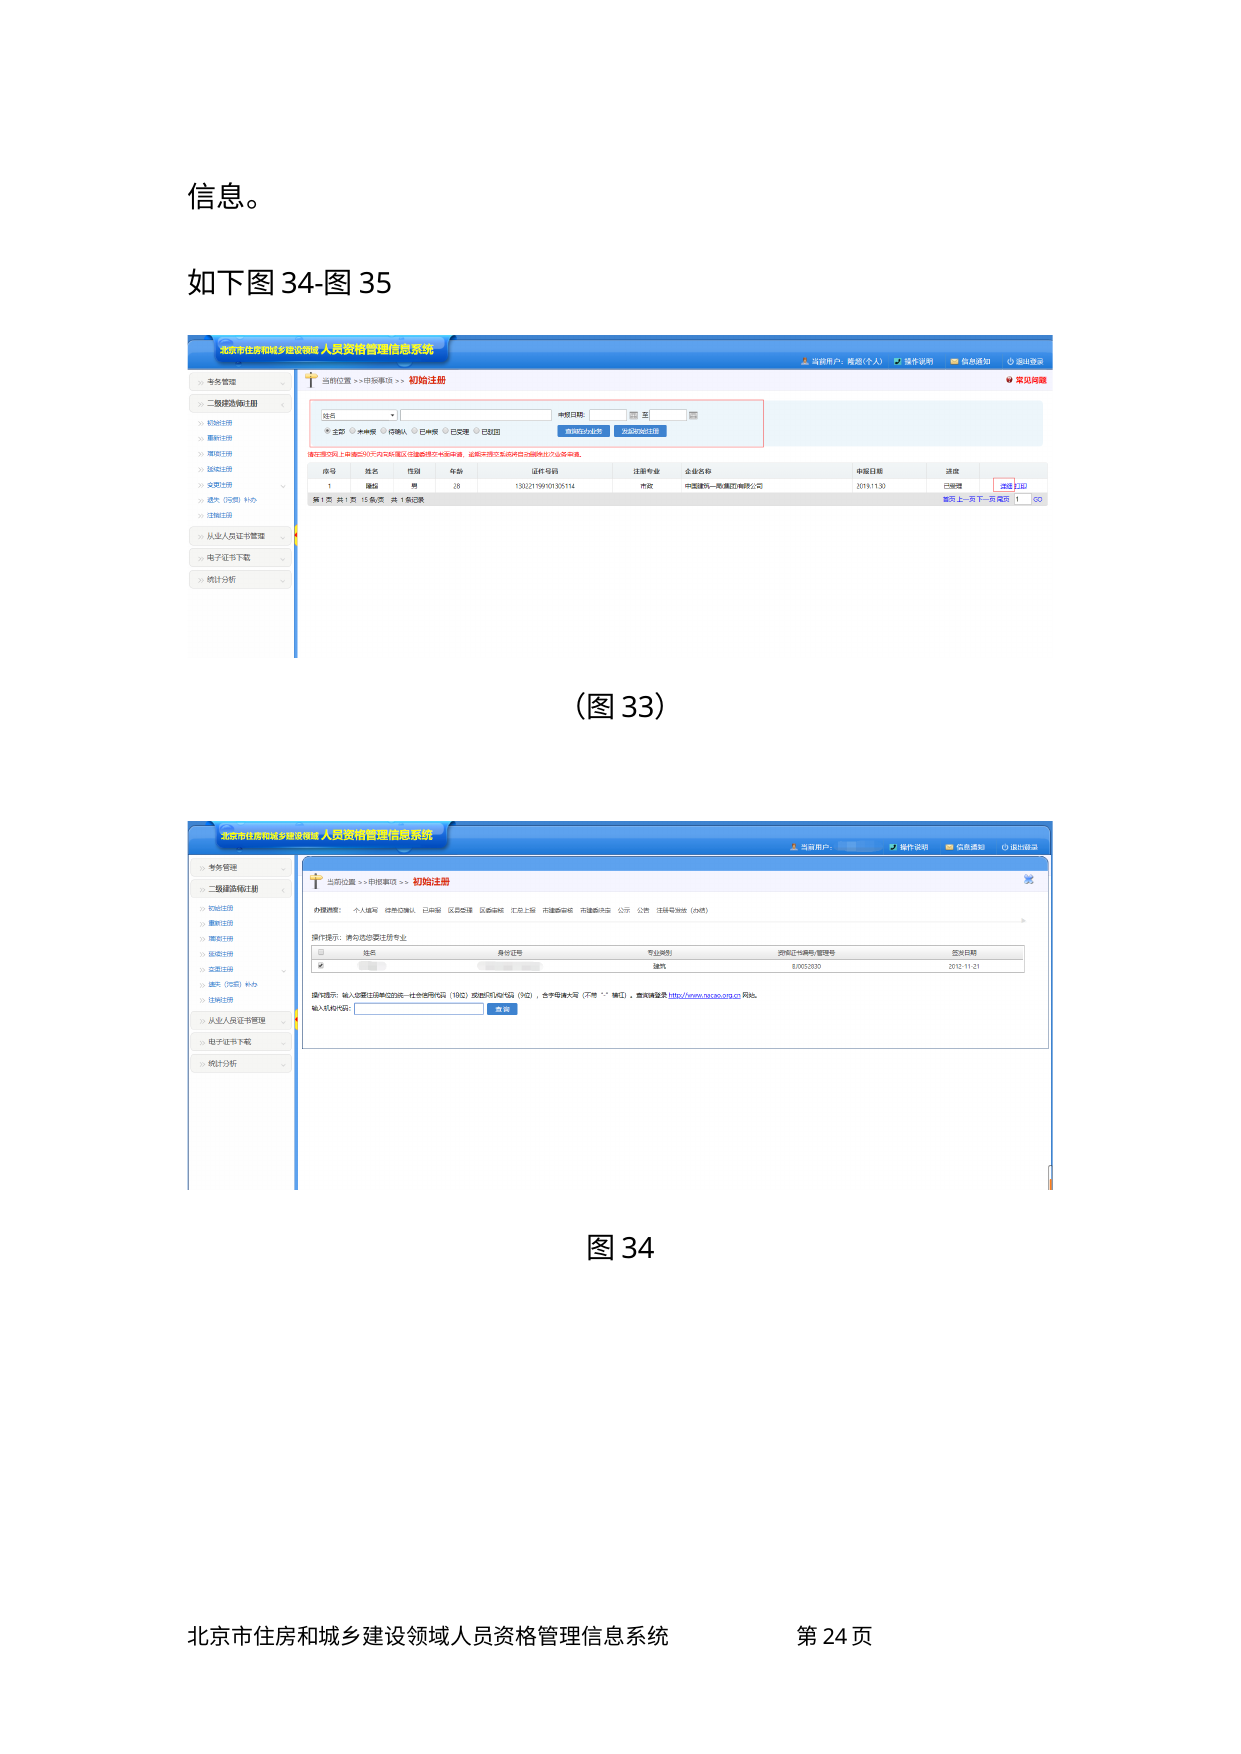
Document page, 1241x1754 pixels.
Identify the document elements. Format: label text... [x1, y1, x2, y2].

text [187, 162, 1053, 227]
picture [187, 335, 1053, 658]
text 图34 [187, 1213, 1053, 1278]
picture [187, 821, 1053, 1190]
text 如下图34-图35 [187, 248, 1053, 313]
text （图33） [187, 672, 1053, 737]
